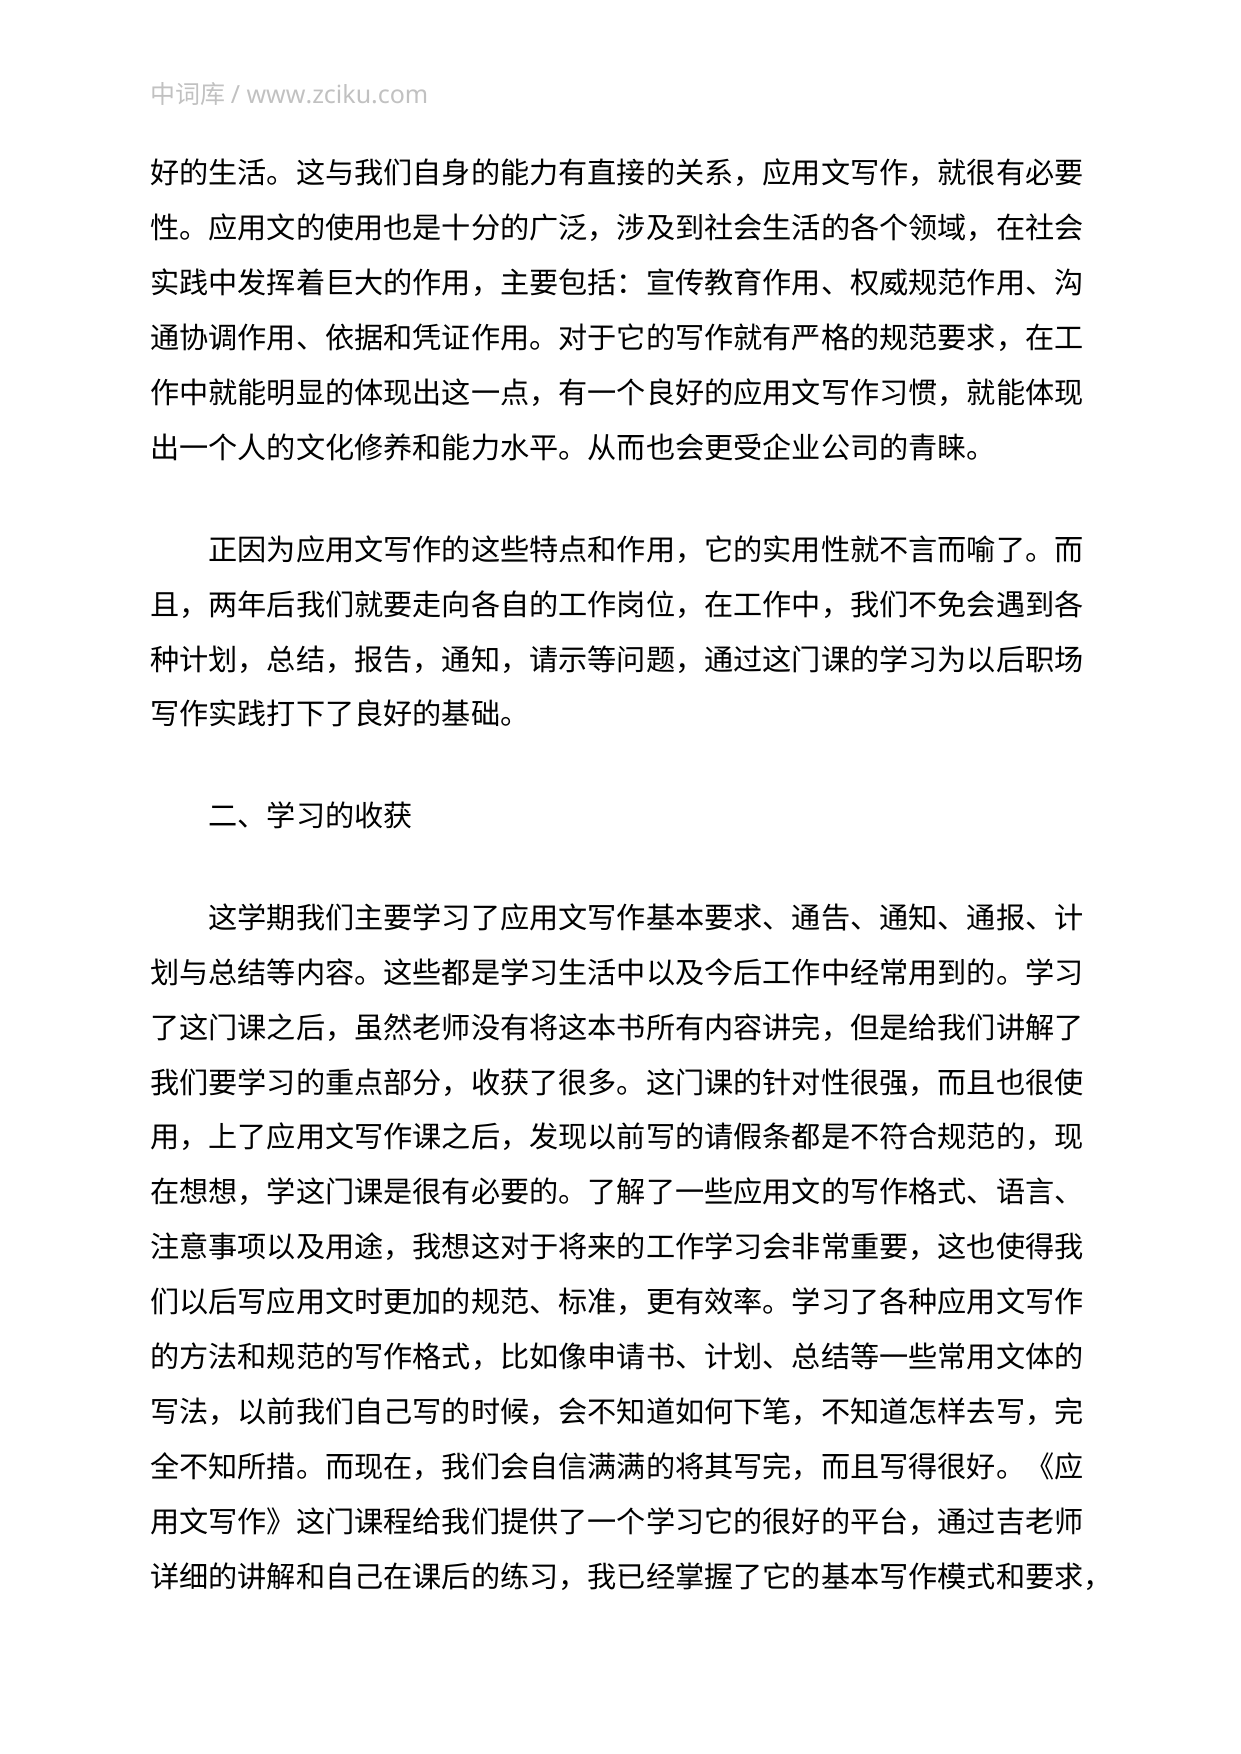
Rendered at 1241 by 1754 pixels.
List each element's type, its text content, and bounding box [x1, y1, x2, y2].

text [150, 894, 1090, 1596]
text 正因为应用文写作的这些特点和作用，它的实用性就不言而喻了。而且，两年后我们就要走向各自的工作岗位，在工作中，我们不免会遇到各种计划，总结，报告，通知，请示等问题，通过这门课的学习为以后职场写作实践打下了良好的基础。 [150, 526, 1090, 733]
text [150, 150, 1090, 467]
text 二、学习的收获 [150, 793, 1090, 835]
